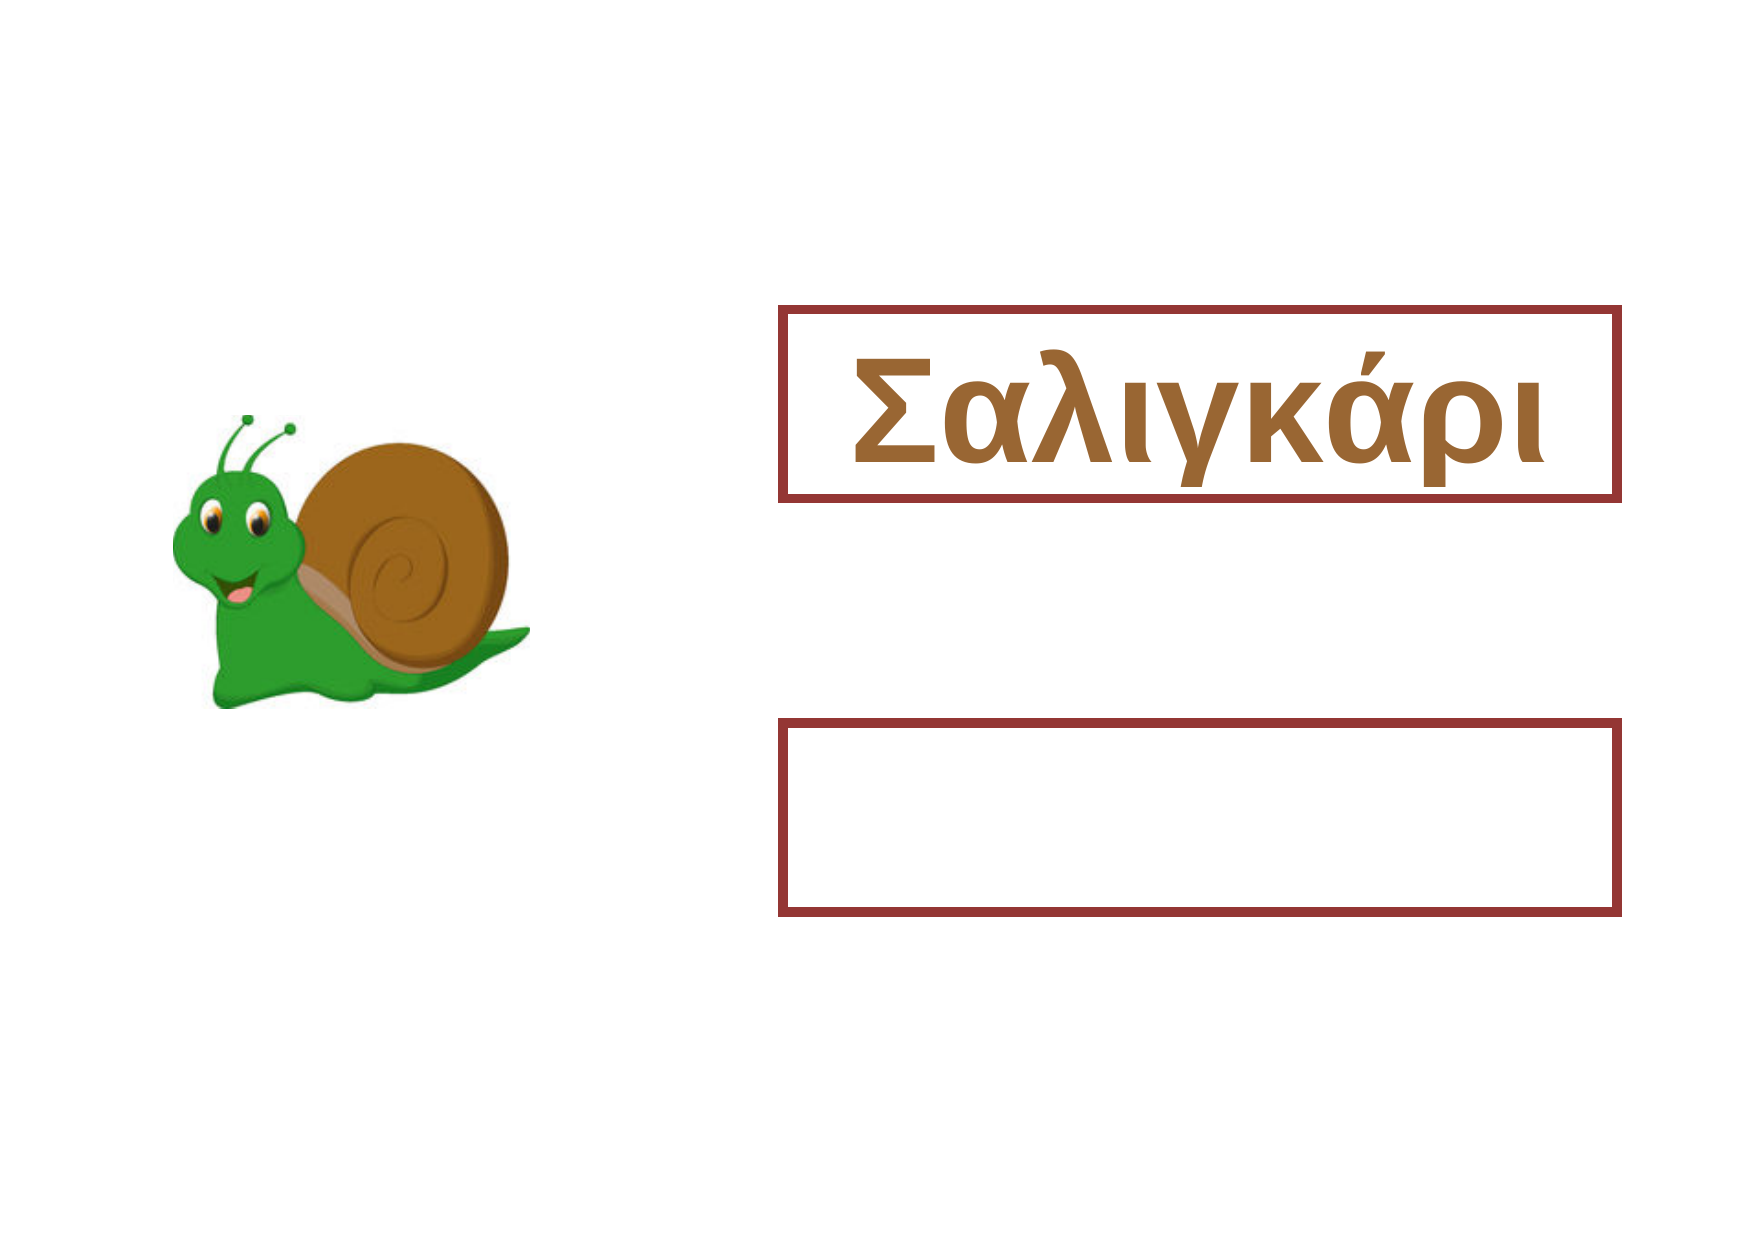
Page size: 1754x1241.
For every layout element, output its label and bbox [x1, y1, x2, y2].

picture [173, 415, 530, 709]
